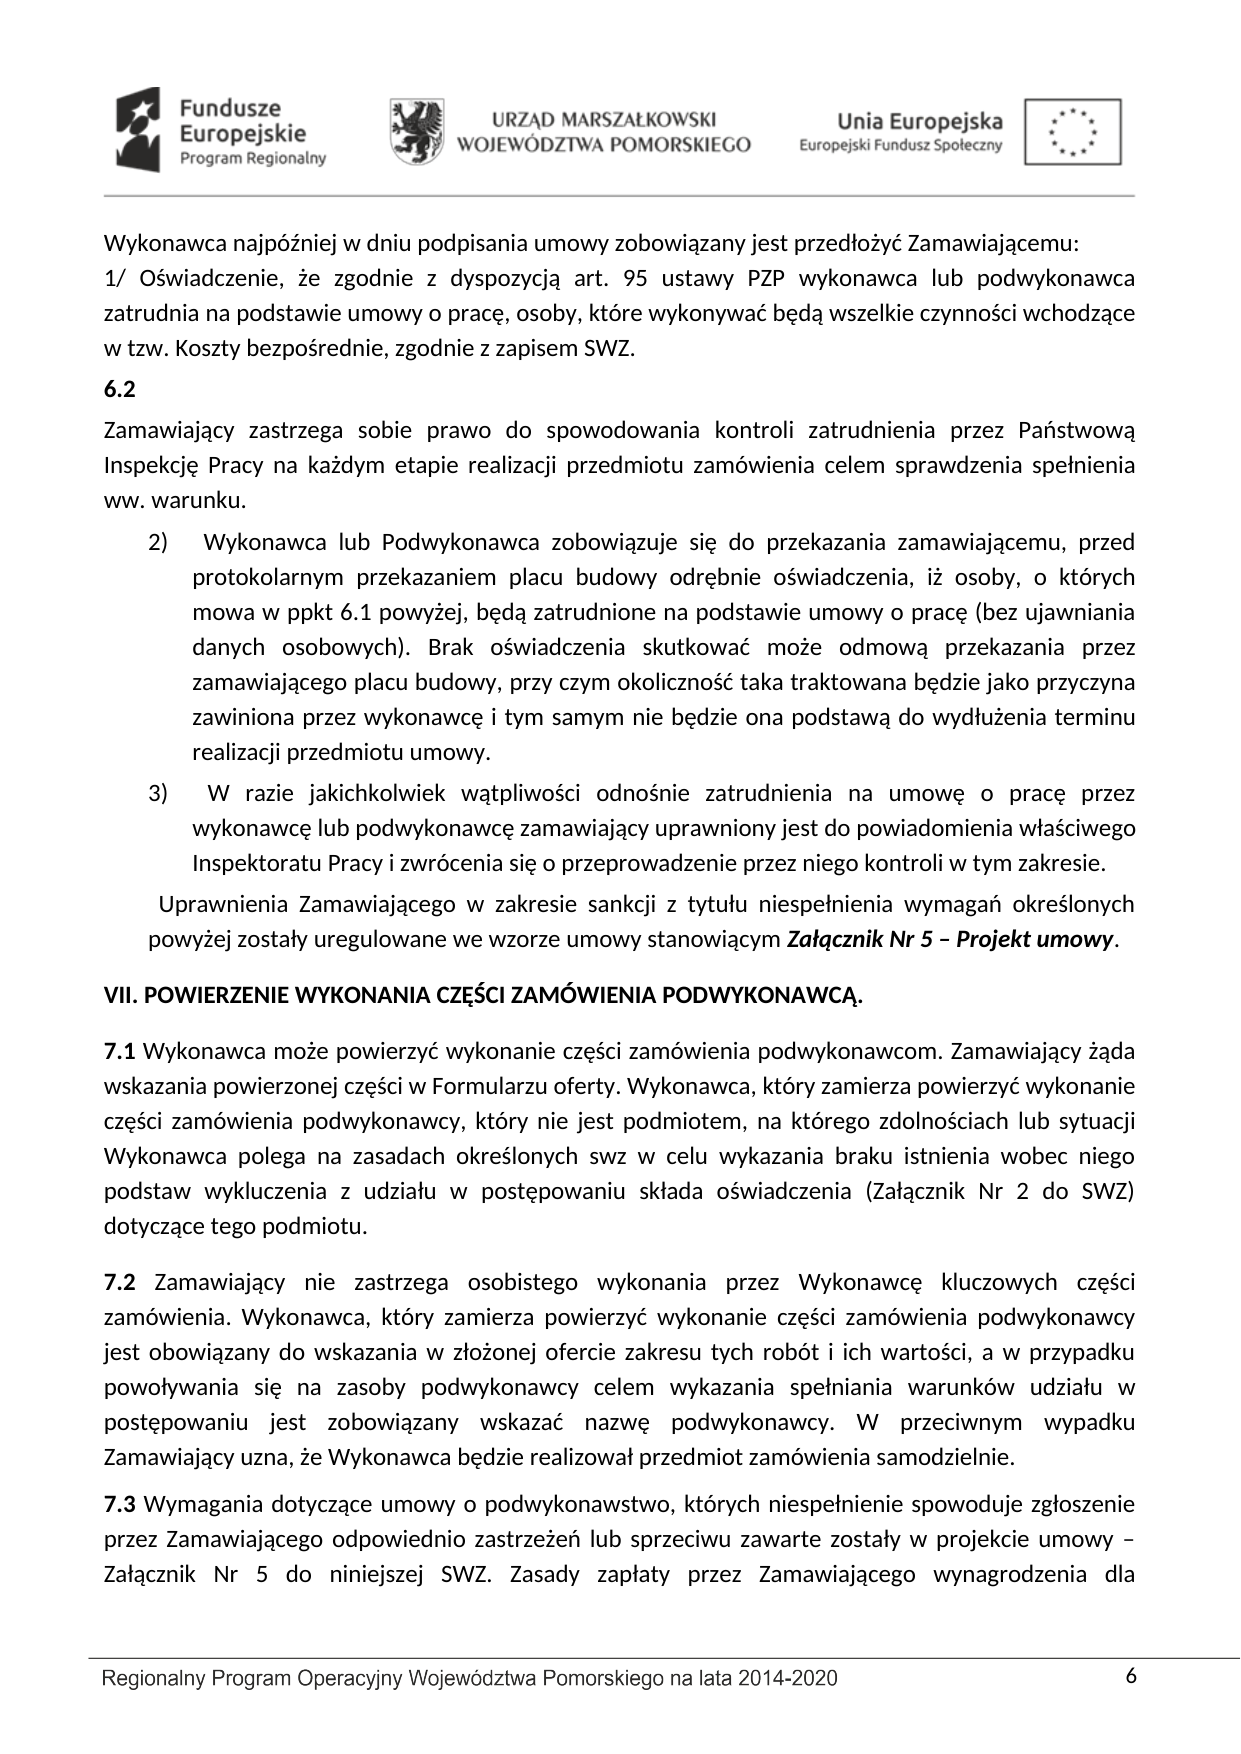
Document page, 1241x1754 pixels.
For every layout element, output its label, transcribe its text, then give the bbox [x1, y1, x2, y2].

text Uprawnienia Zamawiającego w zakresie sankcji z tytułu niespełnienia wymagań określonych powyżej zostały uregulowane we wzorze umowy stanowiącym Załącznik Nr 5 – Projekt umowy. [148, 888, 1137, 954]
text Zamawiający zastrzega sobie prawo do spowodowania kontroli zatrudnienia przez Państwową Inspekcję Pracy na każdym etapie realizacji przedmiotu zamówienia celem sprawdzenia spełnienia ww. warunku. [103, 415, 1137, 515]
text 1/ Oświadczenie, że zgodnie z dyspozycją art. 95 ustawy PZP wykonawca lub podwykonawca zatrudnia na podstawie umowy o pracę, osoby, które wykonywać będą wszelkie czynności wchodzące w tzw. Koszty bezpośrednie, zgodnie z zapisem SWZ. [103, 262, 1137, 363]
text 7.2 Zamawiający nie zastrzega osobistego wykonania przez Wykonawcę kluczowych części zamówienia. Wykonawca, który zamierza powierzyć wykonanie części zamówienia podwykonawcy jest obowiązany do wskazania w złożonej ofercie zakresu tych robót i ich wartości, a w przypadku powoływania się na zasoby podwykonawcy celem wykazania spełniania warunków udziału w postępowaniu jest zobowiązany wskazać nazwę podwykonawcy. W przeciwnym wypadku Zamawiający uzna, że Wykonawca będzie realizował przedmiot zamówienia samodzielnie. [103, 1266, 1137, 1471]
text 6.2 [103, 373, 1137, 404]
text 7.1 Wykonawca może powierzyć wykonanie części zamówienia podwykonawcom. Zamawiający żąda wskazania powierzonej części w Formularzu oferty. Wykonawca, który zamierza powierzyć wykonanie części zamówienia podwykonawcy, który nie jest podmiotem, na którego zdolnościach lub sytuacji Wykonawca polega na zasadach określonych swz w celu wykazania braku istnienia wobec niego podstaw wykluczenia z udziału w postępowaniu składa oświadczenia (Załącznik Nr 2 do SWZ) dotyczące tego podmiotu. [103, 1035, 1137, 1241]
list Wykonawca lub Podwykonawca zobowiązuje się do przekazania zamawiającemu, przed protokolarnym przekazaniem placu budowy odrębnie oświadczenia, iż osoby, o których mowa w ppkt 6.1 powyżej, będą zatrudnione na podstawie umowy o pracę (bez ujawniania danych osobowych). Brak oświadczenia skutkować może odmową przekazania przez zamawiającego placu budowy, przy czym okoliczność taka traktowana będzie jako przyczyna zawiniona przez wykonawcę i tym samym nie będzie ona podstawą do wydłużenia terminu realizacji przedmiotu umowy. [148, 526, 1137, 766]
text VII. POWIERZENIE WYKONANIA CZĘŚCI ZAMÓWIENIA PODWYKONAWCĄ. [103, 979, 1137, 1010]
picture [103, 87, 1137, 200]
text Wykonawca najpóźniej w dniu podpisania umowy zobowiązany jest przedłożyć Zamawiającemu: [103, 227, 1137, 258]
list W razie jakichkolwiek wątpliwości odnośnie zatrudnienia na umowę o pracę przez wykonawcę lub podwykonawcę zamawiający uprawniony jest do powiadomienia właściwego Inspektoratu Pracy i zwrócenia się o przeprowadzenie przez niego kontroli w tym zakresie. [148, 777, 1137, 878]
picture [88, 1657, 1241, 1690]
